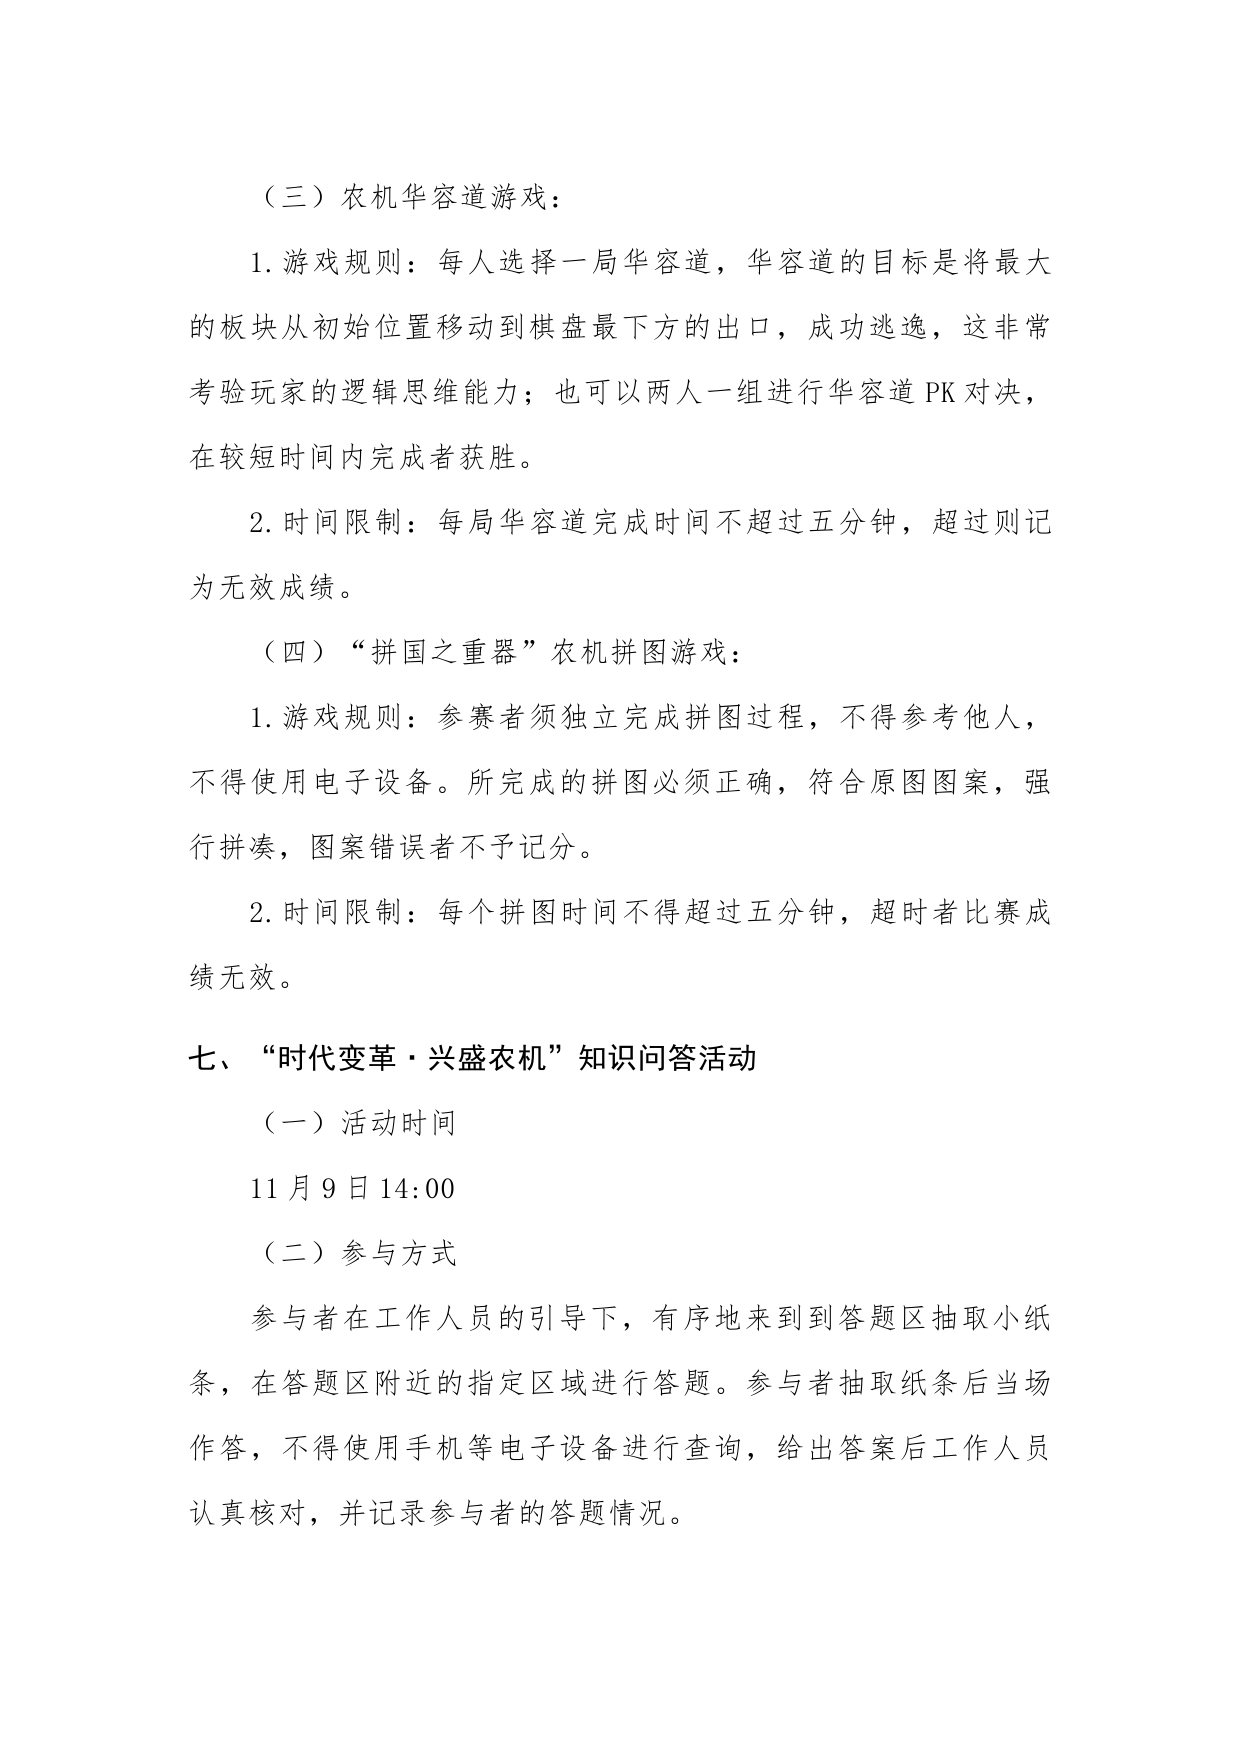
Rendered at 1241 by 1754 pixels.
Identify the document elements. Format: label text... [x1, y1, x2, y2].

list （四）“拼国之重器”农机拼图游戏： [187, 617, 1053, 682]
text （一）活动时间 [187, 1088, 1053, 1153]
list （二）参与方式 [187, 1218, 1053, 1283]
text （三）农机华容道游戏： [187, 162, 1053, 227]
list 1.游戏规则：参赛者须独立完成拼图过程，不得参考他人，不得使用电子设备。所完成的拼图必须正确，符合原图图案，强行拼凑，图案错误者不予记分。 [187, 682, 1053, 877]
text 七、“时代变革·兴盛农机”知识问答活动 [187, 1023, 1053, 1088]
text 1.游戏规则：每人选择一局华容道，华容道的目标是将最大的板块从初始位置移动到棋盘最下方的出口，成功逃逸，这非常考验玩家的逻辑思维能力；也可以两人一组进行华容道PK对决，在较短时间内完成者获胜。 [187, 227, 1053, 487]
list 2.时间限制：每个拼图时间不得超过五分钟，超时者比赛成绩无效。 [187, 877, 1053, 1007]
list 参与者在工作人员的引导下，有序地来到到答题区抽取小纸条，在答题区附近的指定区域进行答题。参与者抽取纸条后当场作答，不得使用手机等电子设备进行查询，给出答案后工作人员认真核对，并记录参与者的答题情况。 [187, 1283, 1053, 1543]
text 11月9日14:00 [187, 1153, 1053, 1218]
text 2.时间限制：每局华容道完成时间不超过五分钟，超过则记为无效成绩。 [187, 487, 1053, 617]
